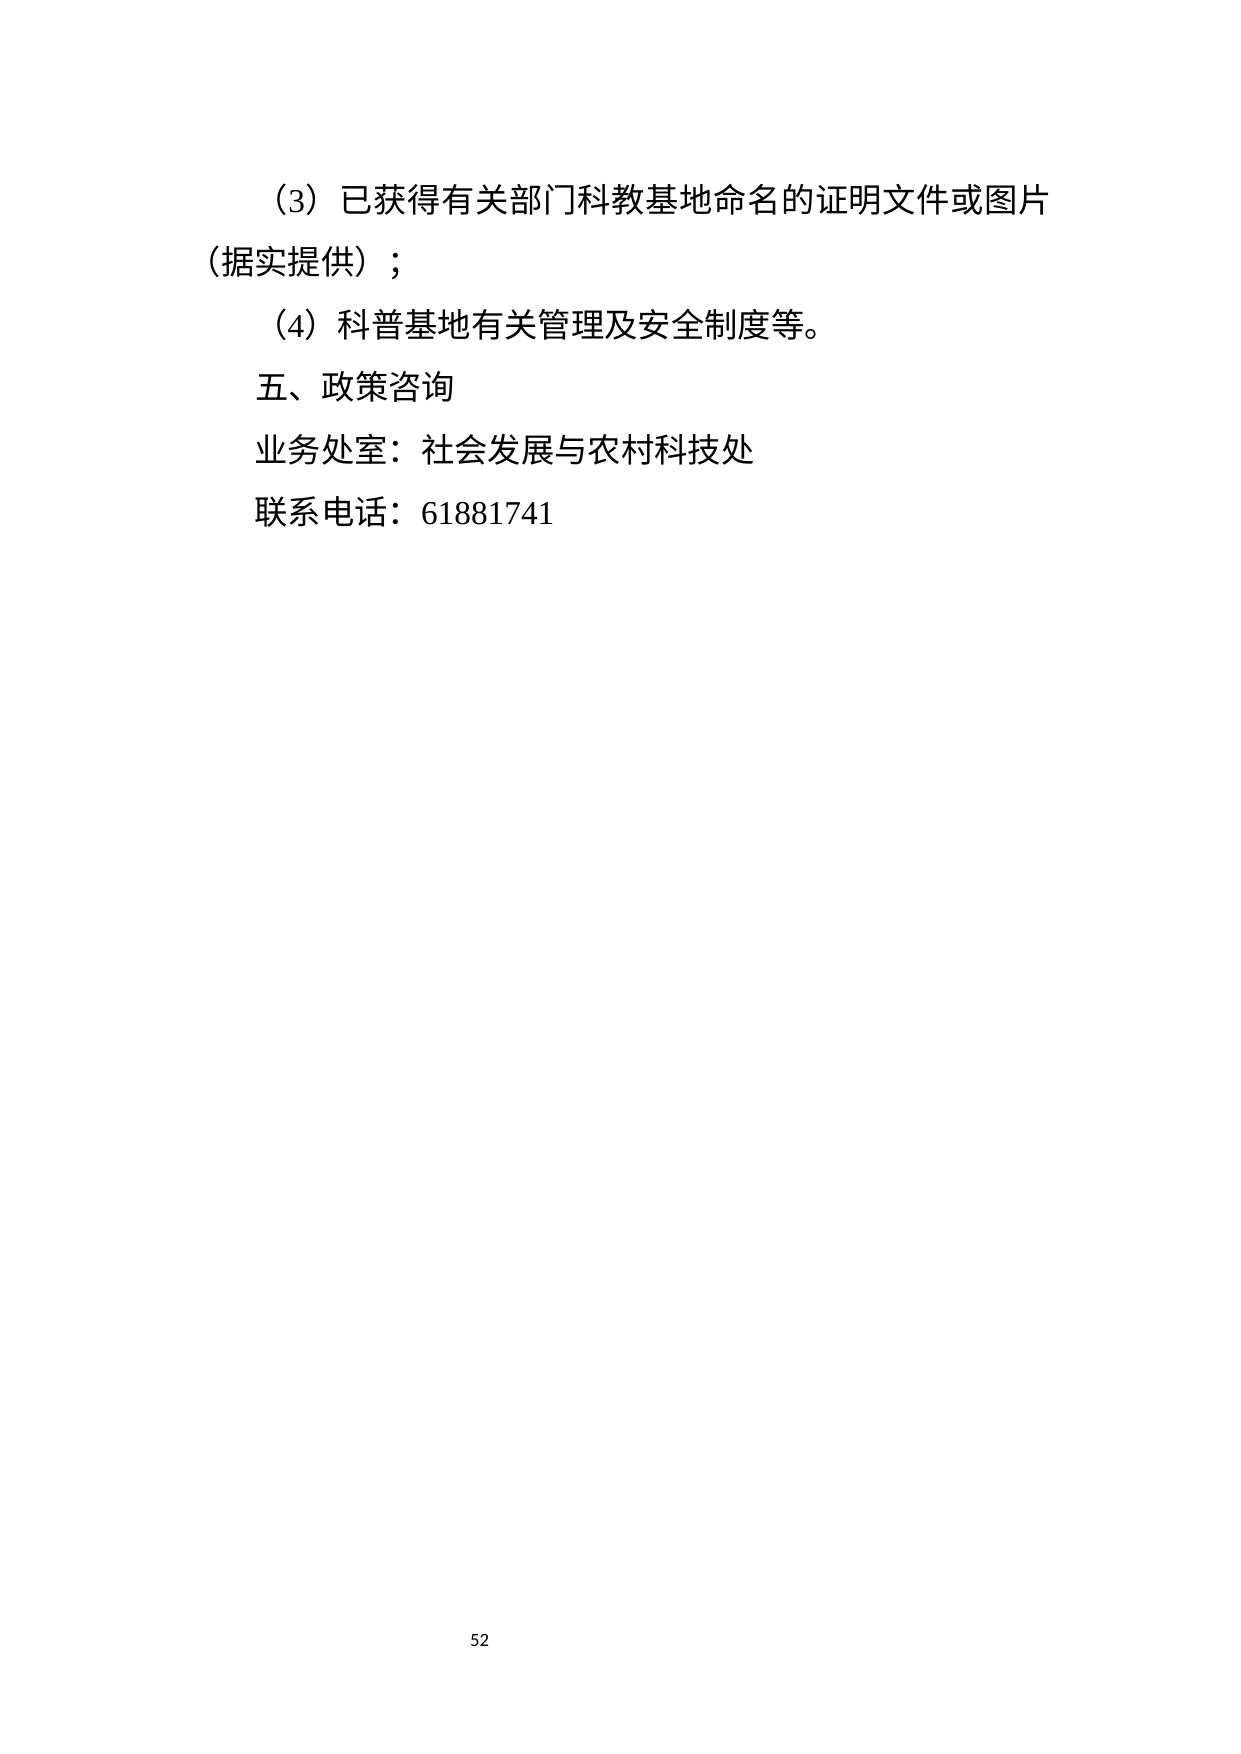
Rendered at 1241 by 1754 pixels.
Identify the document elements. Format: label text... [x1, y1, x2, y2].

text 五、政策咨询 [187, 349, 1053, 412]
text 联系电话：61881741 [187, 474, 1053, 537]
text 业务处室：社会发展与农村科技处 [187, 412, 1053, 474]
text （4）科普基地有关管理及安全制度等。 [187, 287, 1053, 349]
text （3）已获得有关部门科教基地命名的证明文件或图片（据实提供）； [187, 162, 1053, 287]
